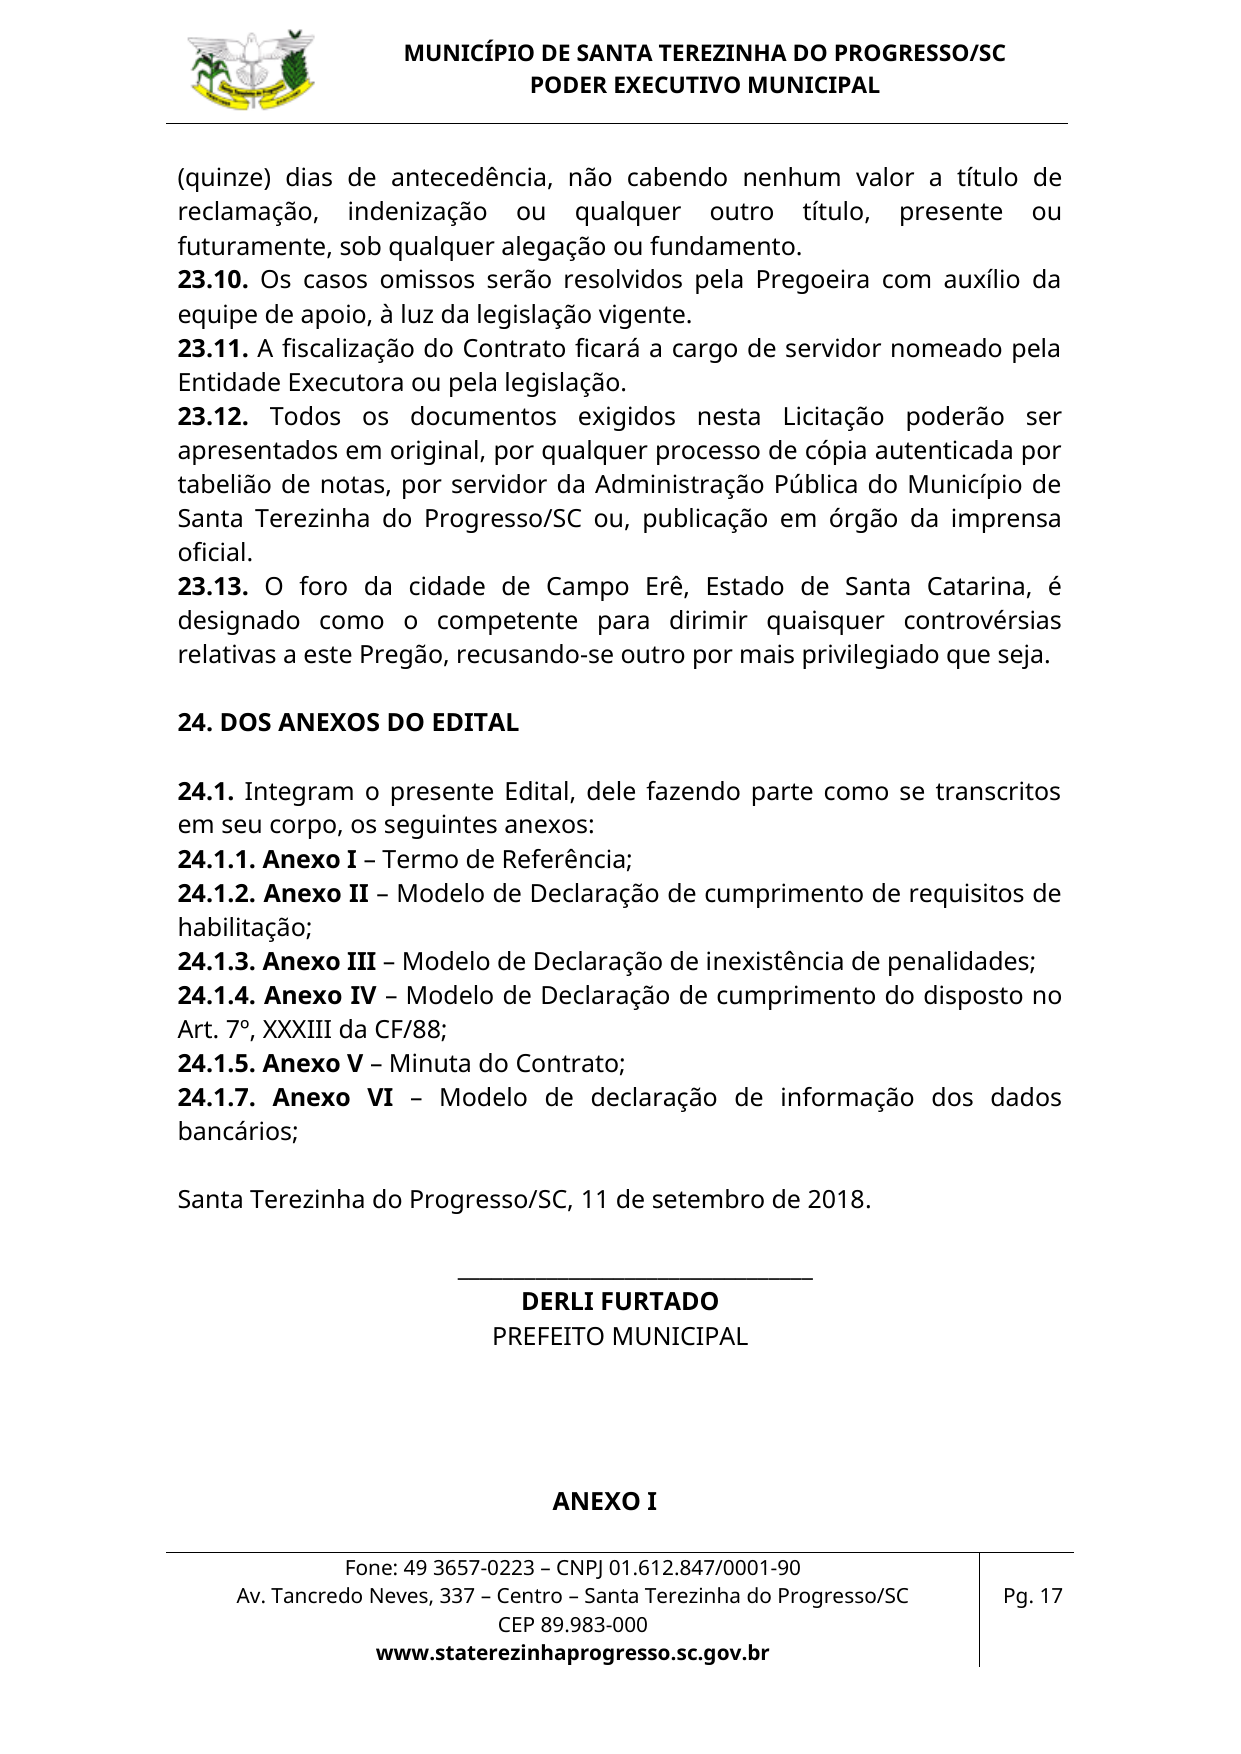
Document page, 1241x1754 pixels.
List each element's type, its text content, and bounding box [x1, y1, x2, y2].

text 23.10. Os casos omissos serão resolvidos pela Pregoeira com auxílio da equipe de apoio, à luz da legislação vigente. [177, 262, 1063, 330]
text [177, 160, 1063, 262]
text 24.1.3. Anexo III – Modelo de Declaração de inexistência de penalidades; [177, 943, 1063, 977]
text 23.12. Todos os documentos exigidos nesta Licitação poderão ser apresentados em original, por qualquer processo de cópia autenticada por tabelião de notas, por servidor da Administração Pública do Município de Santa Terezinha do Progresso/SC ou, publicação em órgão da imprensa oficial. [177, 398, 1063, 569]
text 24.1.1. Anexo I – Termo de Referência; [177, 841, 1063, 875]
text 23.11. A fiscalização do Contrato ficará a cargo de servidor nomeado pela Entidade Executora ou pela legislação. [177, 330, 1063, 398]
text 24.1. Integram o presente Edital, dele fazendo parte como se transcritos em seu corpo, os seguintes anexos: [177, 773, 1063, 841]
text 24.1.4. Anexo IV – Modelo de Declaração de cumprimento do disposto no Art. 7º, XXXIII da CF/88; [177, 977, 1063, 1046]
text 23.13. O foro da cidade de Campo Erê, Estado de Santa Catarina, é designado como o competente para dirimir quaisquer controvérsias relativas a este Pregão, recusando-se outro por mais privilegiado que seja. [177, 569, 1063, 671]
text ANEXO I [472, 1483, 1063, 1517]
text 24. DOS ANEXOS DO EDITAL [177, 705, 1063, 739]
text 24.1.5. Anexo V – Minuta do Contrato; [177, 1046, 1063, 1080]
text 24.1.2. Anexo II – Modelo de Declaração de cumprimento de requisitos de habilitação; [177, 875, 1063, 943]
text ________________________________ [177, 1250, 1093, 1284]
picture [177, 14, 329, 123]
text 24.1.7. Anexo VI – Modelo de declaração de informação dos dados bancários; [177, 1080, 1063, 1148]
text Santa Terezinha do Progresso/SC, 11 de setembro de 2018. [177, 1182, 1063, 1216]
